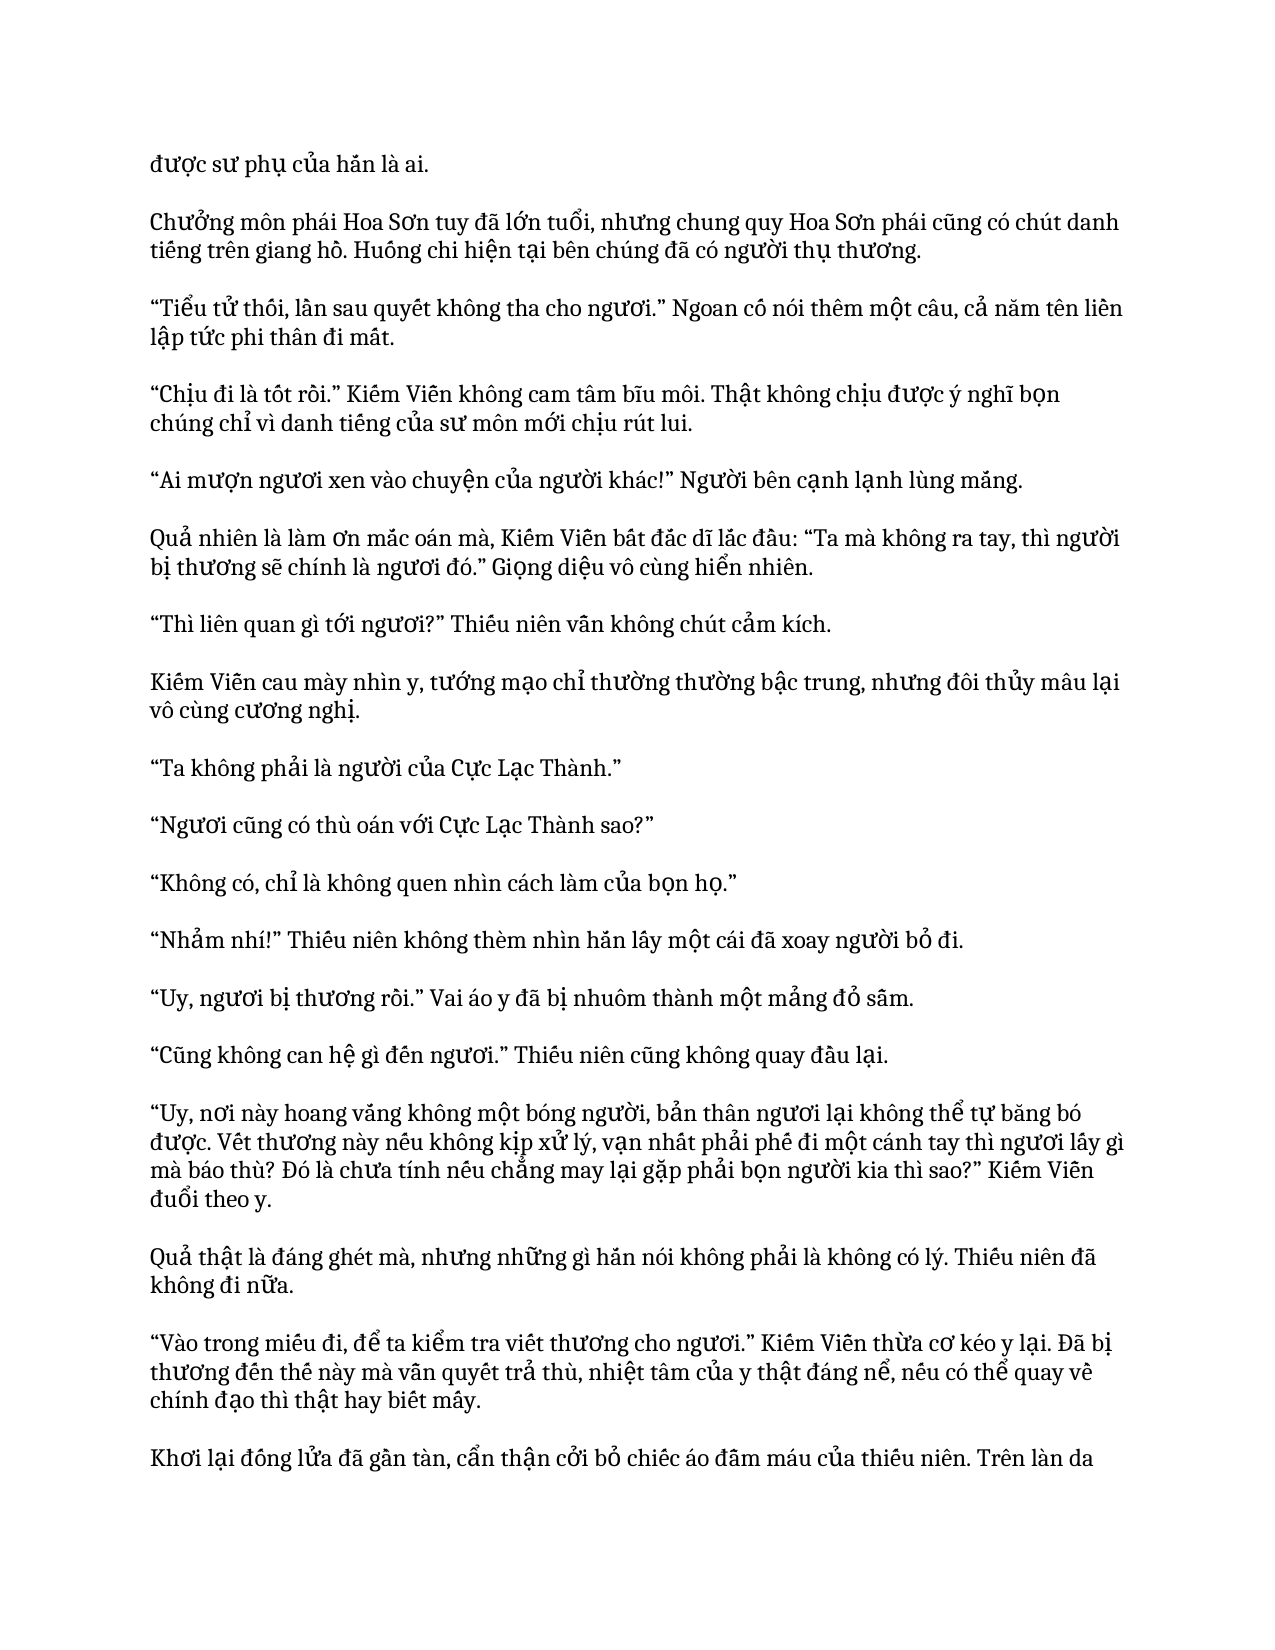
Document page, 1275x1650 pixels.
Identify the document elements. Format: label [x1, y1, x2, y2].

text [150, 150, 1125, 1472]
